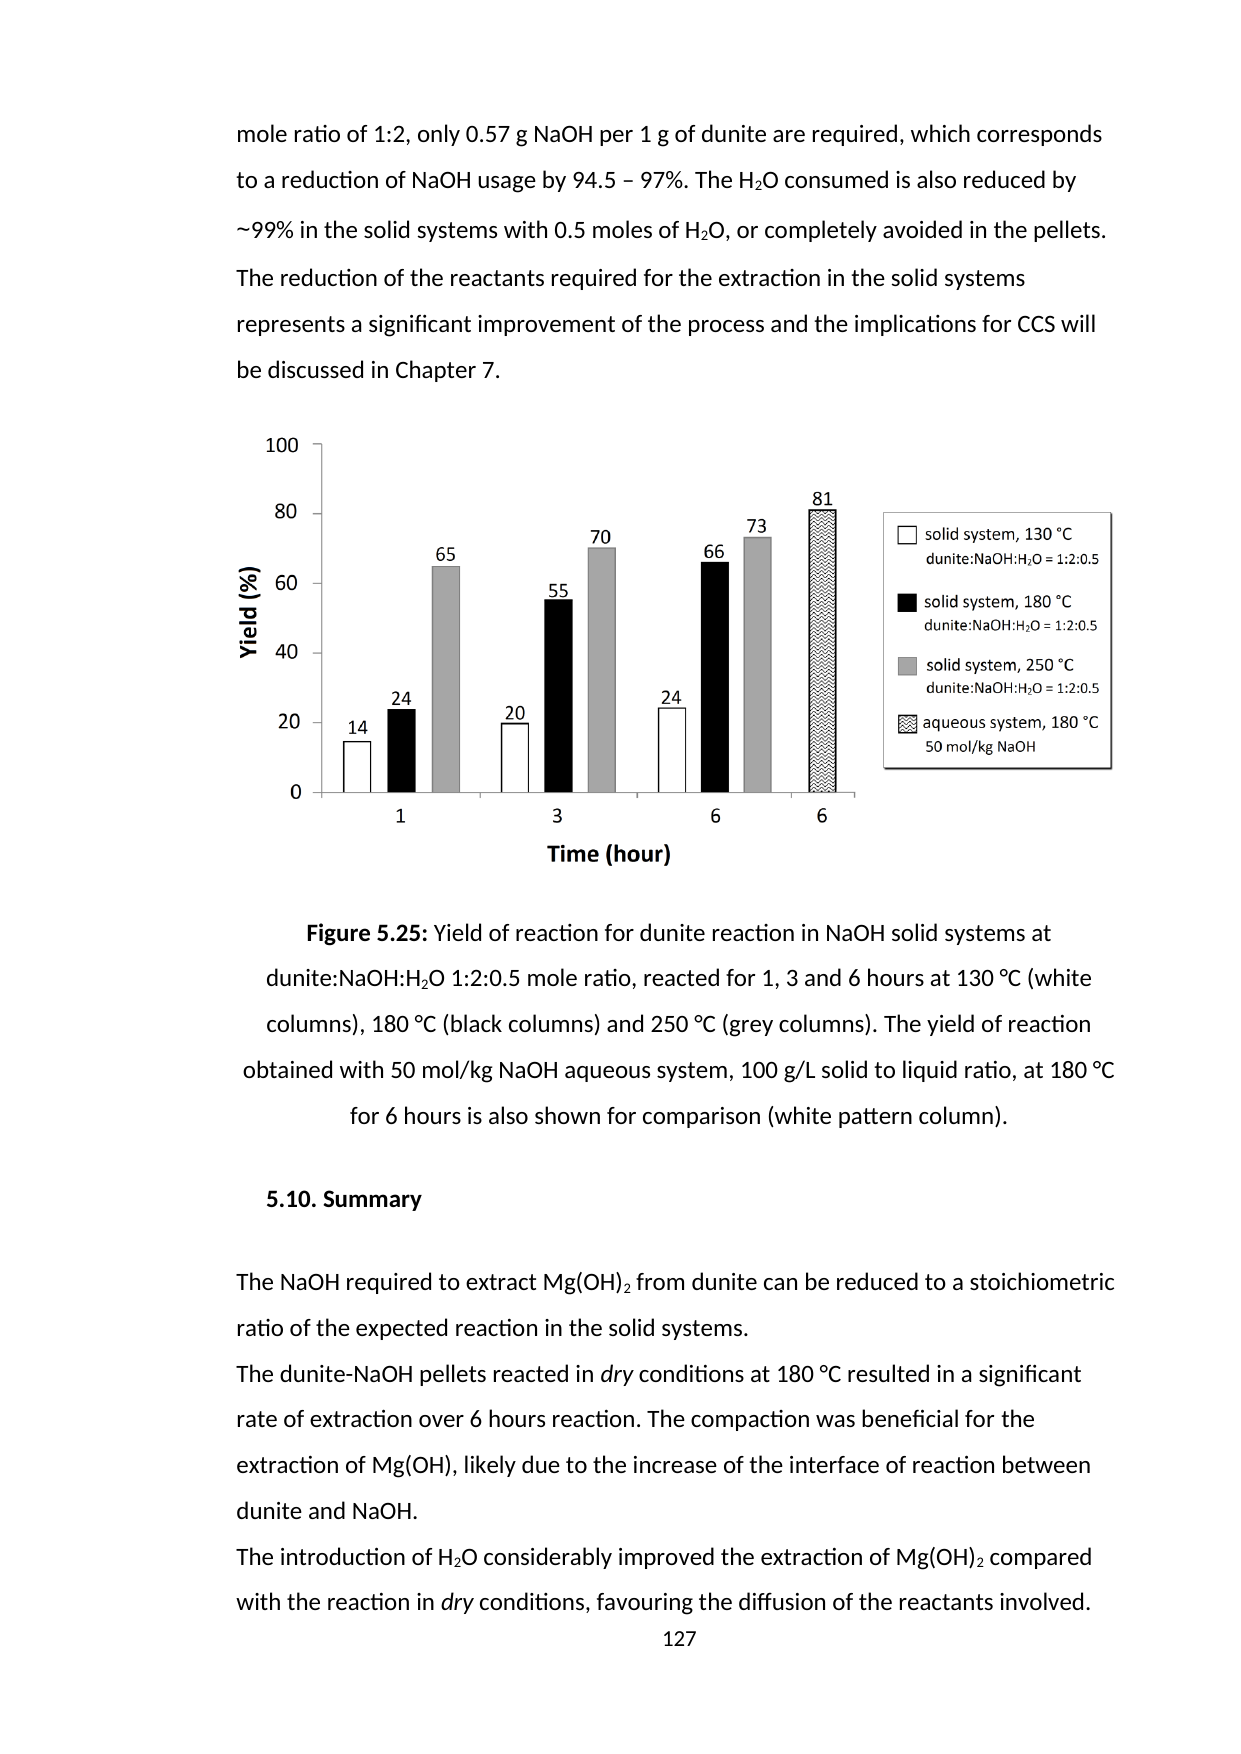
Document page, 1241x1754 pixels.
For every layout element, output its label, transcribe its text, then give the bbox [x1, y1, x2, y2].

text The NaOH required to extract Mg(OH)2 from dunite can be reduced to a stoichiometric ratio of the expected reaction in the solid systems. [236, 1266, 1122, 1342]
text The dunite-NaOH pellets reacted in dry conditions at 180 °C resulted in a significant rate of extraction over 6 hours reaction. The compaction was beneficial for the extraction of Mg(OH), likely due to the increase of the interface of reaction between dunite and NaOH. [236, 1358, 1122, 1525]
text The reduction of the reactants required for the extraction in the solid systems represents a significant improvement of the process and the implications for CCS will be discussed in Chapter 7. [236, 262, 1122, 384]
picture [237, 437, 1121, 866]
text Figure 5.25: Yield of reaction for dunite reaction in NaOH solid systems at dunite:NaOH:H2O 1:2:0.5 mole ratio, reacted for 1, 3 and 6 hours at 130 °C (white columns), 180 °C (black columns) and 250 °C (grey columns). The yield of reaction obtained with 50 mol/kg NaOH aqueous system, 100 g/L solid to liquid ratio, at 180 °C for 6 hours is also shown for comparison (white pattern column). [236, 917, 1122, 1130]
text 5.10. Summary [236, 1183, 1122, 1213]
